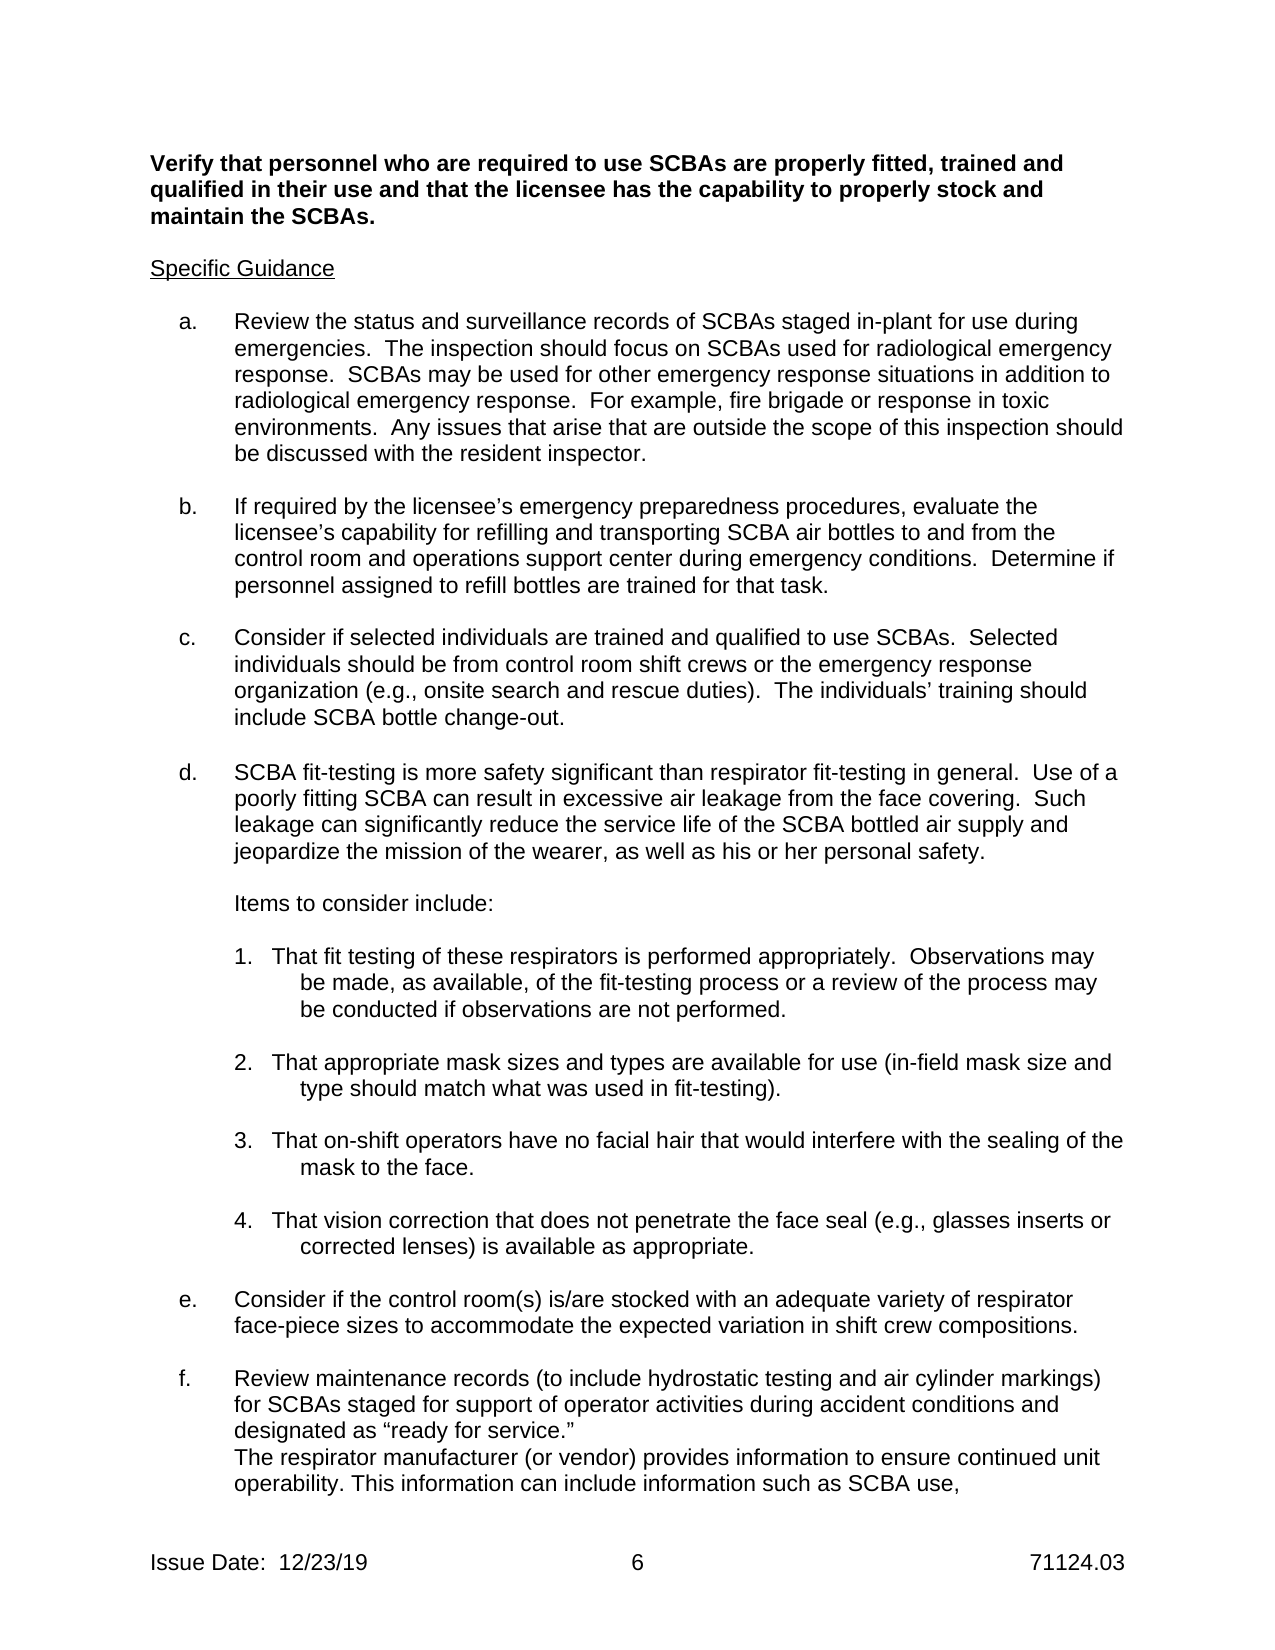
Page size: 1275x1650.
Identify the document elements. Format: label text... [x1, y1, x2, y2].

text Verify that personnel who are required to use SCBAs are properly fitted, trained and qualified in their use and that the licensee has the capability to properly stock and maintain the SCBAs. [150, 150, 1125, 229]
list Consider if selected individuals are trained and qualified to use SCBAs. Selected individuals should be from control room shift crews or the emergency response organization (e.g., onsite search and rescue duties). The individuals’ training should include SCBA bottle change-out. [178, 624, 1125, 730]
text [234, 1444, 1125, 1496]
list If required by the licensee’s emergency preparedness procedures, evaluate the licensee’s capability for refilling and transporting SCBA air bottles to and from the control room and operations support center during emergency conditions. Determine if personnel assigned to refill bottles are trained for that task. [178, 493, 1125, 598]
list That vision correction that does not penetrate the face seal (e.g., glasses inserts or corrected lenses) is available as appropriate. [234, 1207, 1125, 1259]
list SCBA fit-testing is more safety significant than respirator fit-testing in general. Use of a poorly fitting SCBA can result in excessive air leakage from the face covering. Such leakage can significantly reduce the service life of the SCBA bottled air supply and jeopardize the mission of the wearer, as well as his or her personal safety. [178, 758, 1125, 864]
list Consider if the control room(s) is/are stocked with an adequate variety of respirator face-piece sizes to accommodate the expected variation in shift crew compositions. [178, 1286, 1125, 1338]
list Review the status and surveillance records of SCBAs staged in-plant for use during emergencies. The inspection should focus on SCBAs used for radiological emergency response. SCBAs may be used for other emergency response situations in addition to radiological emergency response. For example, fire brigade or response in toxic environments. Any issues that arise that are outside the scope of this inspection should be discussed with the resident inspector. [178, 308, 1125, 466]
list That on-shift operators have no facial hair that would interfere with the sealing of the mask to the face. [234, 1127, 1125, 1180]
list That fit testing of these respirators is performed appropriately. Observations may be made, as available, of the fit-testing process or a review of the process may be conducted if observations are not performed. [234, 943, 1125, 1022]
text Specific Guidance [150, 255, 1125, 282]
list That appropriate mask sizes and types are available for use (in-field mask size and type should match what was used in fit-testing). [234, 1048, 1125, 1101]
text Items to consider include: [234, 890, 1125, 917]
list Review maintenance records (to include hydrostatic testing and air cylinder markings) for SCBAs staged for support of operator activities during accident conditions and designated as “ready for service.” [178, 1365, 1125, 1444]
